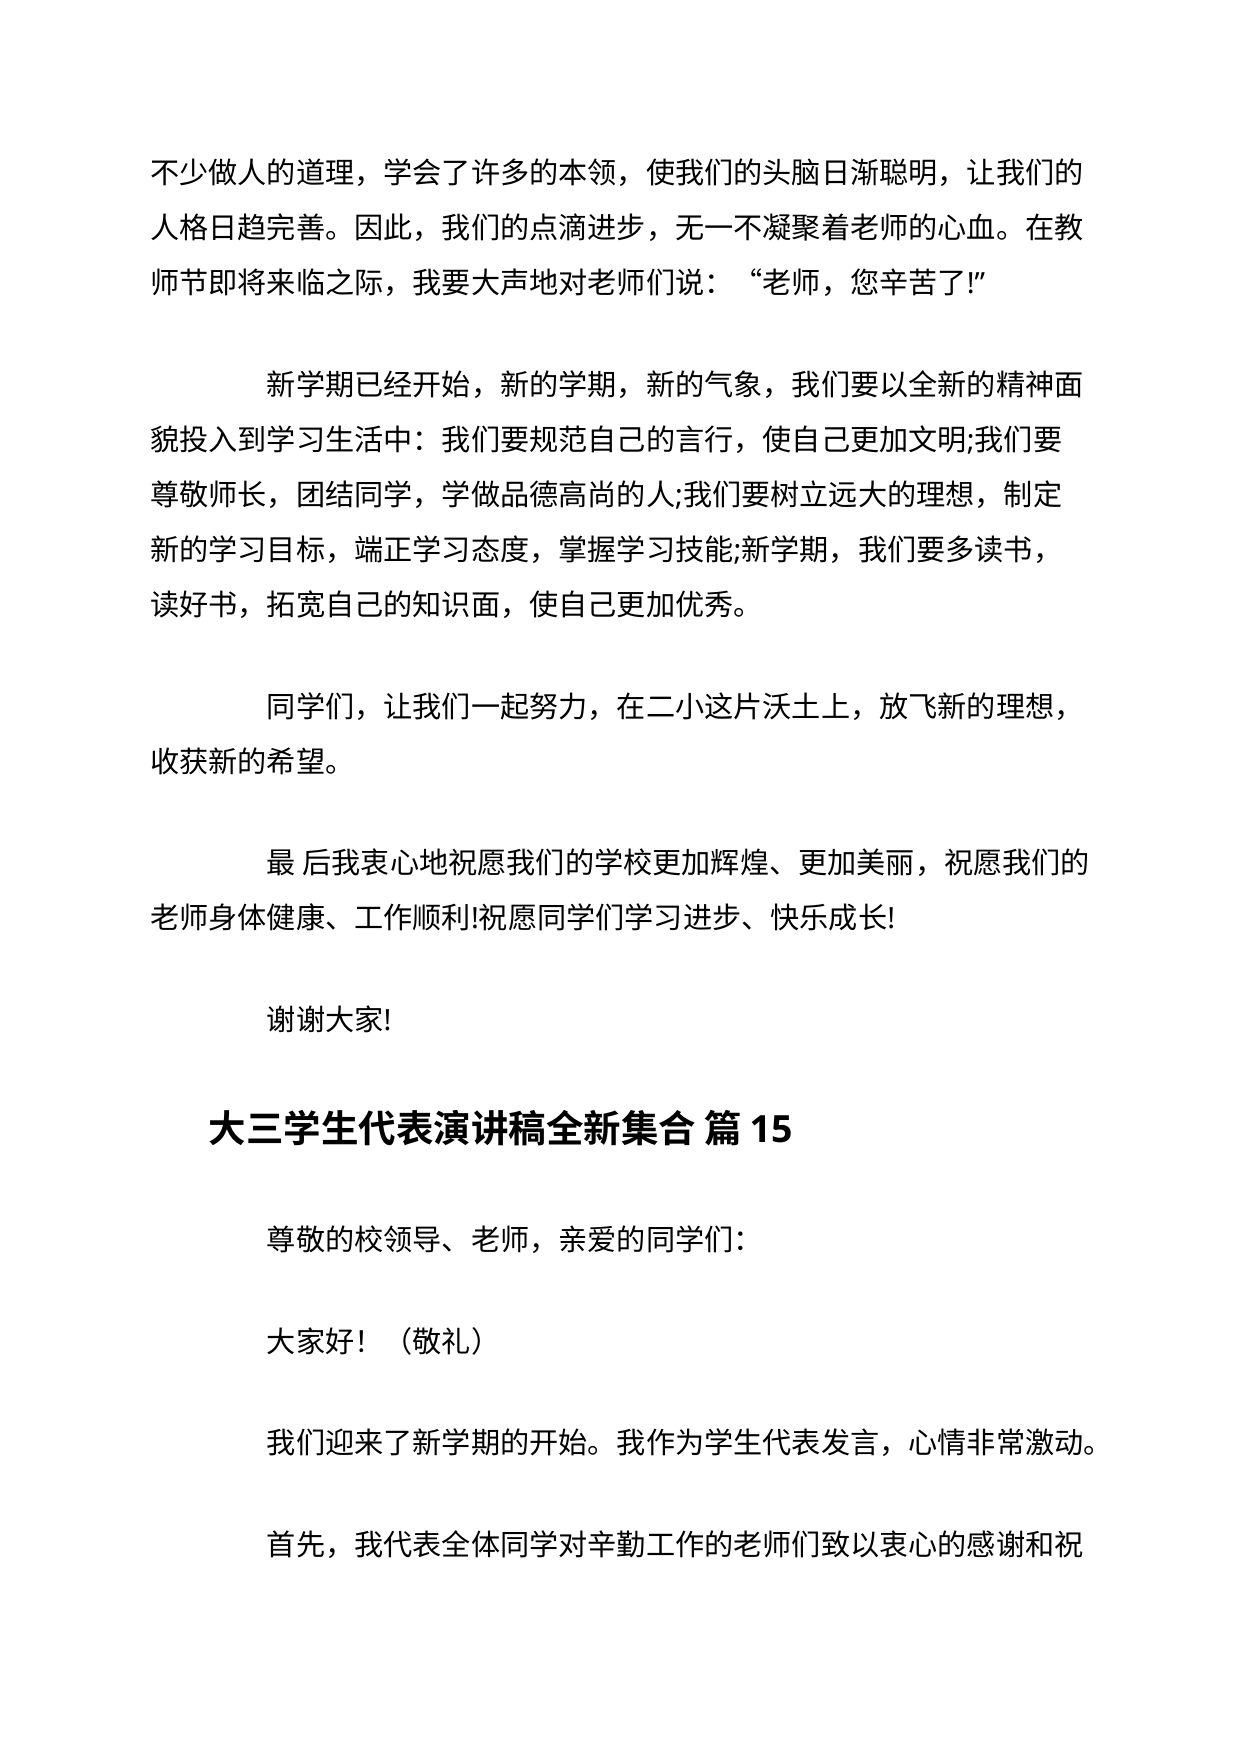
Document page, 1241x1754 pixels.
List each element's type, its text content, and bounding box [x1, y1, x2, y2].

text 最 后我衷心地祝愿我们的学校更加辉煌、更加美丽，祝愿我们的老师身体健康、工作顺利!祝愿同学们学习进步、快乐成长! [150, 840, 1090, 937]
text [150, 1522, 1090, 1564]
text 新学期已经开始，新的学期，新的气象，我们要以全新的精神面貌投入到学习生活中：我们要规范自己的言行，使自己更加文明;我们要尊敬师长，团结同学，学做品德高尚的人;我们要树立远大的理想，制定新的学习目标，端正学习态度，掌握学习技能;新学期，我们要多读书，读好书，拓宽自己的知识面，使自己更加优秀。 [150, 362, 1090, 624]
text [150, 150, 1090, 302]
text 大三学生代表演讲稿全新集合 篇15 [150, 1099, 1090, 1153]
text 我们迎来了新学期的开始。我作为学生代表发言，心情非常激动。 [150, 1420, 1090, 1462]
text 同学们，让我们一起努力，在二小这片沃土上，放飞新的理想，收获新的希望。 [150, 683, 1090, 781]
text 尊敬的校领导、老师，亲爱的同学们： [150, 1217, 1090, 1259]
text 大家好！（敬礼） [150, 1318, 1090, 1361]
text 谢谢大家! [150, 997, 1090, 1039]
